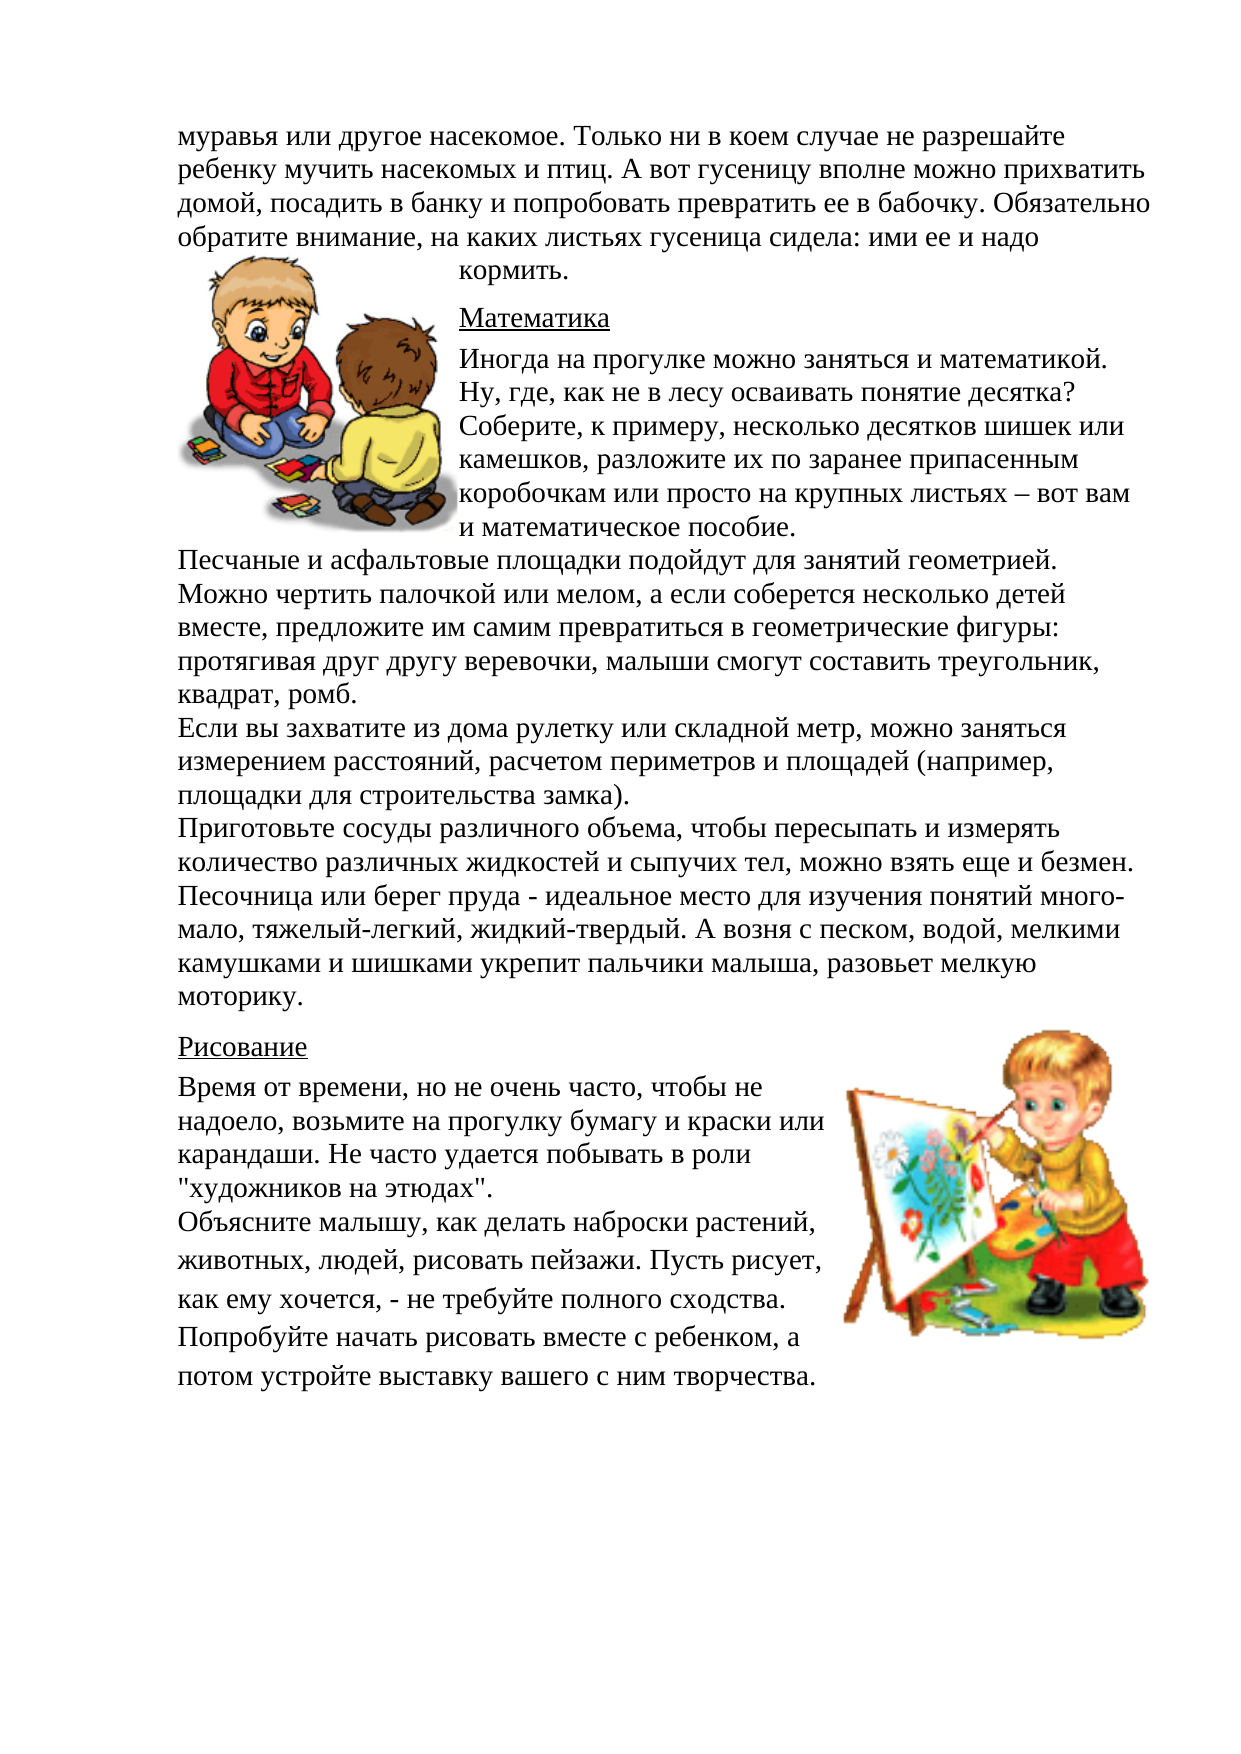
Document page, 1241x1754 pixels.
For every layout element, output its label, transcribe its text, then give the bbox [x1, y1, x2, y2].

text Математика [459, 300, 1152, 334]
text Если вы захватите из дома рулетку или складной метр, можно заняться измерением расстояний, расчетом периметров и площадей (например, площадки для строительства замка). [177, 710, 1152, 811]
picture [177, 252, 459, 534]
text Время от времени, но не очень часто, чтобы не надоело, возьмите на прогулку бумагу и краски или карандаши. Не часто удается побывать в роли "художников на этюдах". [177, 1069, 839, 1204]
picture [839, 1028, 1152, 1342]
text Иногда на прогулке можно заняться и математикой. Ну, где, как не в лесу осваивать понятие десятка? Соберите, к примеру, несколько десятков шишек или камешков, разложите их по заранее припасенным коробочкам или просто на крупных листьях – вот вам и математическое пособие. [177, 341, 1152, 542]
text Песчаные и асфальтовые площадки подойдут для занятий геометрией. Можно чертить палочкой или мелом, а если соберется несколько детей вместе, предложите им самим превратиться в геометрические фигуры: протягивая друг другу веревочки, малыши смогут составить треугольник, квадрат, ромб. [177, 542, 1152, 710]
text Приготовьте сосуды различного объема, чтобы пересыпать и измерять количество различных жидкостей и сыпучих тел, можно взять еще и безмен. Песочница или берег пруда - идеальное место для изучения понятий много-мало, тяжелый-легкий, жидкий-твердый. А возня с песком, водой, мелкими камушками и шишками укрепит пальчики малыша, разовьет мелкую моторику. [177, 811, 1152, 1012]
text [177, 118, 1152, 286]
text Объясните малышу, как делать наброски растений, животных, людей, рисовать пейзажи. Пусть рисует, как ему хочется, - не требуйте полного сходства. Попробуйте начать рисовать вместе с ребенком, а потом устройте выставку вашего с ним творчества. [177, 1204, 1152, 1391]
text Рисование [177, 1029, 839, 1062]
